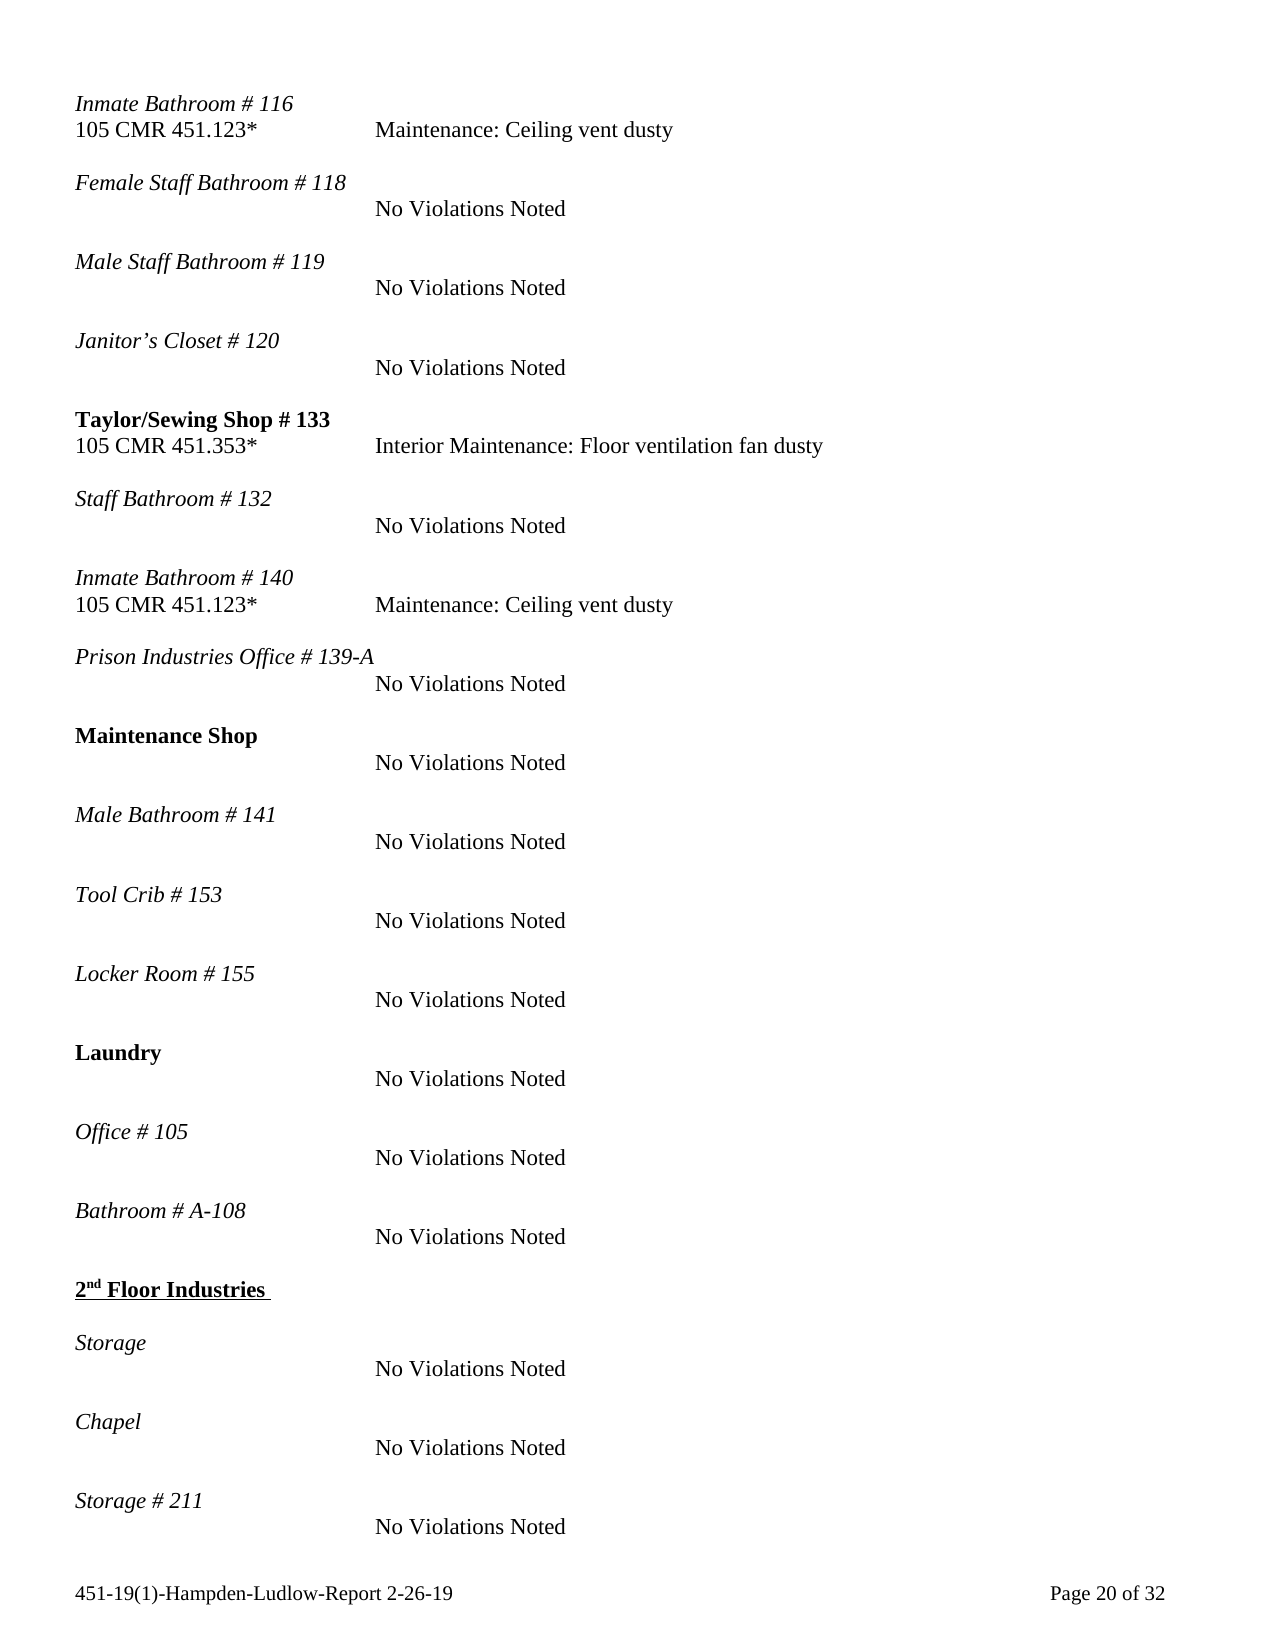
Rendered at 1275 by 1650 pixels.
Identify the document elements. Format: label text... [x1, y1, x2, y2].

text Janitor’s Closet # 120 [75, 327, 1200, 353]
text Laundry [75, 1039, 1200, 1065]
text No Violations Noted [75, 195, 1200, 222]
text No Violations Noted [75, 353, 1200, 380]
text Office # 105 [75, 1118, 1200, 1144]
text Storage # 211 [75, 1487, 1200, 1513]
text No Violations Noted [75, 1513, 1200, 1539]
text Tool Crib # 153 [75, 881, 1200, 907]
text Storage [75, 1329, 1200, 1355]
text Female Staff Bathroom # 118 [75, 169, 1200, 195]
text Taylor/Sewing Shop # 133 [75, 406, 1200, 433]
text Male Bathroom # 141 [75, 802, 1200, 828]
text No Violations Noted [75, 1223, 1200, 1249]
text No Violations Noted [75, 274, 1200, 301]
text Inmate Bathroom # 140 [75, 564, 1200, 591]
text Chapel [75, 1408, 1200, 1434]
text No Violations Noted [75, 1434, 1200, 1460]
text Maintenance Shop [75, 722, 1200, 749]
text No Violations Noted [75, 512, 1200, 538]
text No Violations Noted [75, 907, 1200, 933]
text No Violations Noted [75, 749, 1200, 775]
text 2nd Floor Industries [75, 1276, 1200, 1302]
text Prison Industries Office # 139-A [75, 643, 1200, 670]
text 105 CMR 451.123* Maintenance: Ceiling vent dusty [75, 116, 1200, 143]
text No Violations Noted [75, 986, 1200, 1012]
text 105 CMR 451.123* Maintenance: Ceiling vent dusty [75, 591, 1200, 617]
text No Violations Noted [75, 1065, 1200, 1091]
text 105 CMR 451.353* Interior Maintenance: Floor ventilation fan dusty [75, 433, 1200, 459]
text No Violations Noted [75, 670, 1200, 696]
text Locker Room # 155 [75, 960, 1200, 986]
text No Violations Noted [75, 828, 1200, 854]
text No Violations Noted [75, 1355, 1200, 1381]
text Male Staff Bathroom # 119 [75, 248, 1200, 274]
text No Violations Noted [75, 1144, 1200, 1171]
text Inmate Bathroom # 116 [75, 90, 1200, 116]
text Bathroom # A-108 [75, 1197, 1200, 1223]
text Staff Bathroom # 132 [75, 485, 1200, 512]
